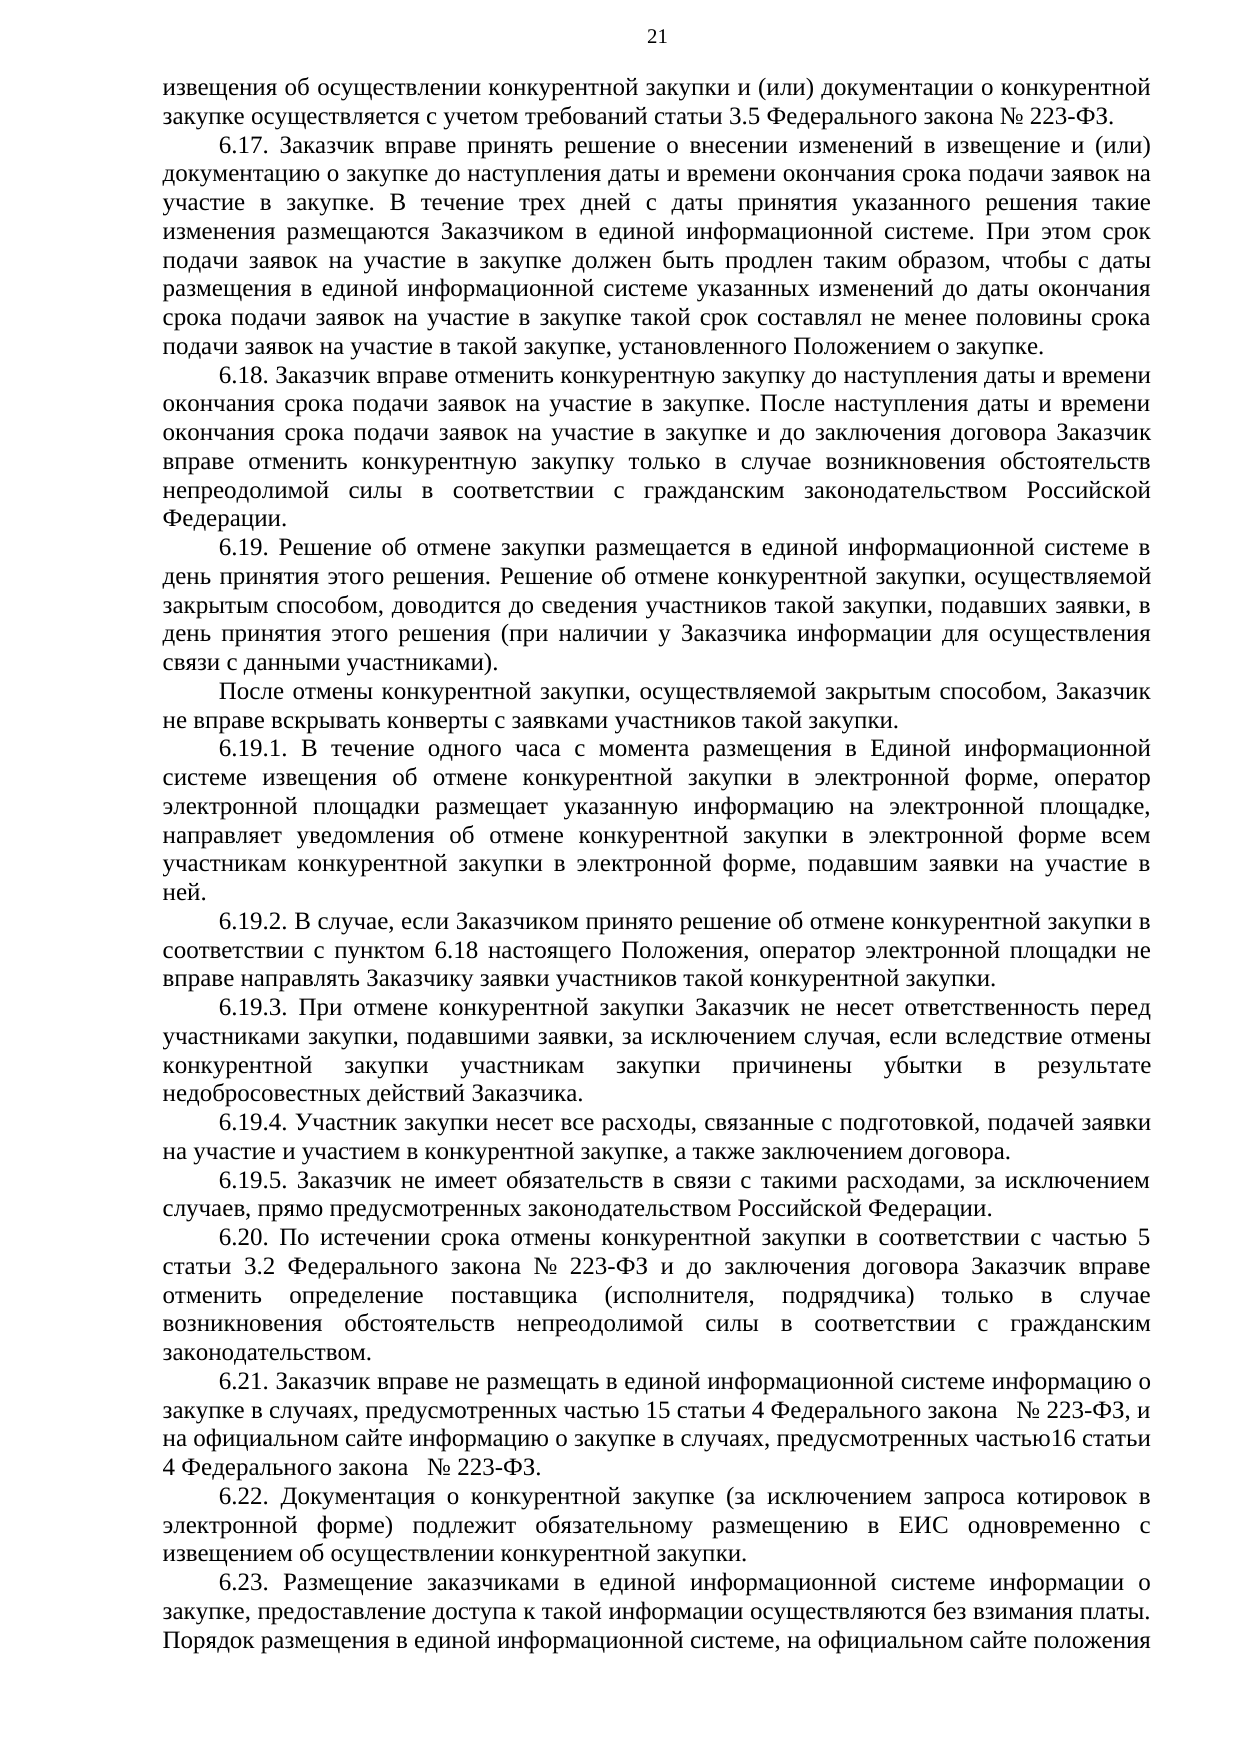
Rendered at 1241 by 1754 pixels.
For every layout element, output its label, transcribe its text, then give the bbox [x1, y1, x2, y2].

text После отмены конкурентной закупки, осуществляемой закрытым способом, Заказчик не вправе вскрывать конверты с заявками участников такой закупки. [162, 676, 1152, 733]
text 6.19.4. Участник закупки несет все расходы, связанные с подготовкой, подачей заявки на участие и участием в конкурентной закупке, а также заключением договора. [162, 1107, 1152, 1165]
text 6.21. Заказчик вправе не размещать в единой информационной системе информацию о закупке в случаях, предусмотренных частью 15 статьи 4 Федерального закона № 223-ФЗ, и на официальном сайте информацию о закупке в случаях, предусмотренных частью16 статьи 4 Федерального закона № 223-ФЗ. [162, 1366, 1152, 1481]
text 6.19.5. Заказчик не имеет обязательств в связи с такими расходами, за исключением случаев, прямо предусмотренных законодательством Российской Федерации. [162, 1165, 1152, 1222]
text 6.19.1. В течение одного часа с момента размещения в Единой информационной системе извещения об отмене конкурентной закупки в электронной форме, оператор электронной площадки размещает указанную информацию на электронной площадке, направляет уведомления об отмене конкурентной закупки в электронной форме всем участникам конкурентной закупки в электронной форме, подавшим заявки на участие в ней. [162, 733, 1152, 906]
text 6.19. Решение об отмене закупки размещается в единой информационной системе в день принятия этого решения. Решение об отмене конкурентной закупки, осуществляемой закрытым способом, доводится до сведения участников такой закупки, подавших заявки, в день принятия этого решения (при наличии у Заказчика информации для осуществления связи с данными участниками). [162, 532, 1152, 676]
text 6.18. Заказчик вправе отменить конкурентную закупку до наступления даты и времени окончания срока подачи заявок на участие в закупке. После наступления даты и времени окончания срока подачи заявок на участие в закупке и до заключения договора Заказчик вправе отменить конкурентную закупку только в случае возникновения обстоятельств непреодолимой силы в соответствии с гражданским законодательством Российской Федерации. [162, 360, 1152, 532]
text 6.20. По истечении срока отмены конкурентной закупки в соответствии с частью 5 статьи 3.2 Федерального закона № 223-ФЗ и до заключения договора Заказчик вправе отменить определение поставщика (исполнителя, подрядчика) только в случае возникновения обстоятельств непреодолимой силы в соответствии с гражданским законодательством. [162, 1222, 1152, 1366]
text 6.19.3. При отмене конкурентной закупки Заказчик не несет ответственность перед участниками закупки, подавшими заявки, за исключением случая, если вследствие отмены конкурентной закупки участникам закупки причинены убытки в результате недобросовестных действий Заказчика. [162, 992, 1152, 1107]
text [162, 1567, 1152, 1653]
text 6.22. Документация о конкурентной закупке (за исключением запроса котировок в электронной форме) подлежит обязательному размещению в ЕИС одновременно с извещением об осуществлении конкурентной закупки. [162, 1481, 1152, 1567]
text 6.17. Заказчик вправе принять решение о внесении изменений в извещение и (или) документацию о закупке до наступления даты и времени окончания срока подачи заявок на участие в закупке. В течение трех дней с даты принятия указанного решения такие изменения размещаются Заказчиком в единой информационной системе. При этом срок подачи заявок на участие в закупке должен быть продлен таким образом, чтобы с даты размещения в единой информационной системе указанных изменений до даты окончания срока подачи заявок на участие в закупке такой срок составлял не менее половины срока подачи заявок на участие в такой закупке, установленного Положением о закупке. [162, 130, 1152, 360]
text 6.19.2. В случае, если Заказчиком принято решение об отмене конкурентной закупки в соответствии с пунктом 6.18 настоящего Положения, оператор электронной площадки не вправе направлять Заказчику заявки участников такой конкурентной закупки. [162, 906, 1152, 992]
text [162, 72, 1152, 130]
